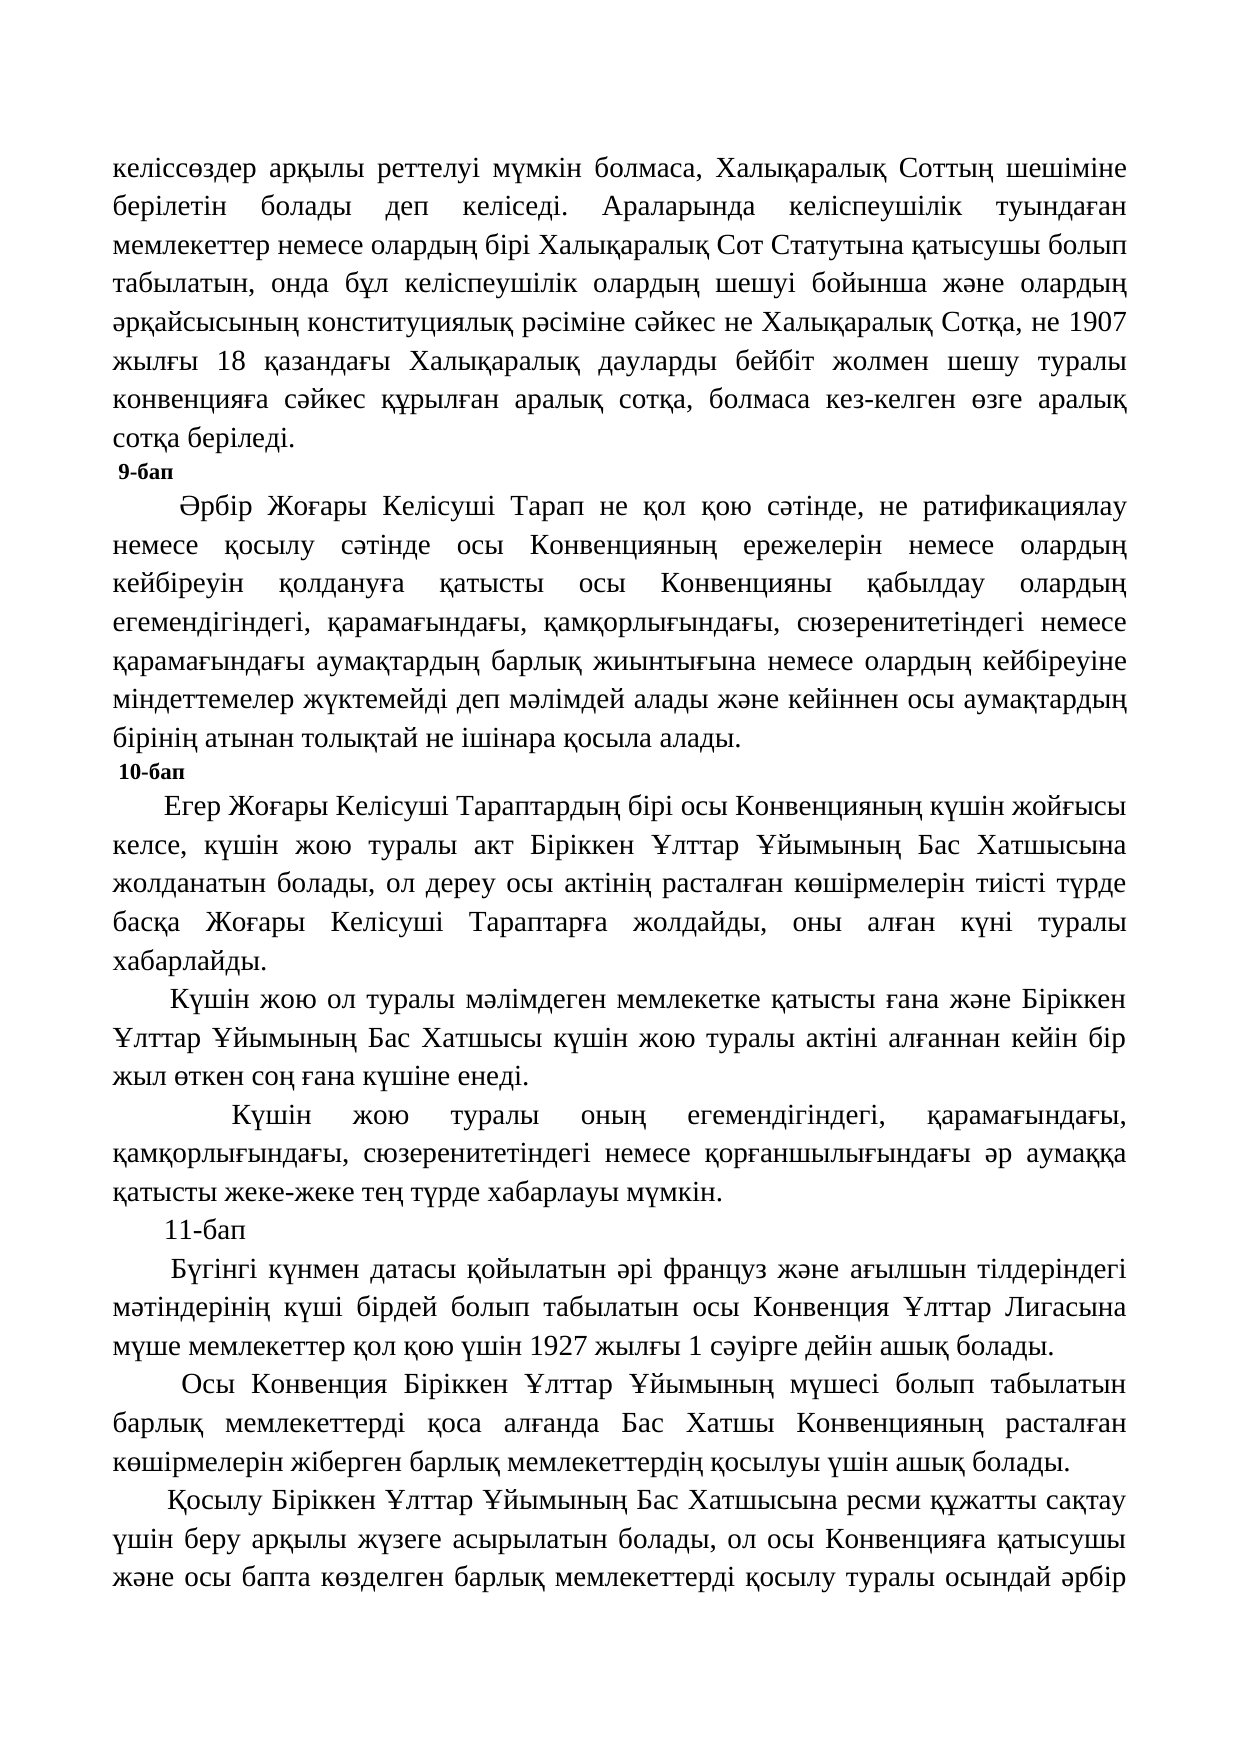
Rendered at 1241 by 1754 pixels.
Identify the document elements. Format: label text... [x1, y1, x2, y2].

text Егер Жоғары Келісуші Тараптардың бірі осы Конвенцияның күшін жойғысы келсе, күшін жою туралы акт Біріккен Ұлттар Ұйымының Бас Хатшысына жолданатын болады, ол дереу осы актінің расталған көшірмелерін тиісті түрде басқа Жоғары Келісуші Тараптарға жолдайды, оны алған күні туралы хабарлайды. [112, 788, 1128, 976]
text 10-бап [112, 758, 1128, 785]
text Осы Конвенция Біріккен Ұлттар Ұйымының мүшесі болып табылатын барлық мемлекеттерді қоса алғанда Бас Хатшы Конвенцияның расталған көшірмелерін жіберген барлық мемлекеттердің қосылуы үшін ашық болады. [112, 1367, 1128, 1477]
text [112, 1482, 1128, 1593]
text Әрбір Жоғары Келісуші Тарап не қол қою сәтінде, не ратификациялау немесе қосылу сәтінде осы Конвенцияның ережелерін немесе олардың кейбіреуін қолдануға қатысты осы Конвенцияны қабылдау олардың егемендігіндегі, қарамағындағы, қамқорлығындағы, сюзеренитетіндегі немесе қарамағындағы аумақтардың барлық жиынтығына немесе олардың кейбіреуіне міндеттемелер жүктемейді деп мәлімдей алады және кейіннен осы аумақтардың бірінің атынан толықтай не ішінара қосыла алады. [112, 488, 1128, 753]
text 9-бап [112, 458, 1128, 485]
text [112, 150, 1128, 453]
text 11-бап [112, 1212, 1128, 1246]
text Бүгінгі күнмен датасы қойылатын әрі француз және ағылшын тілдеріндегі мәтіндерінің күші бірдей болып табылатын осы Конвенция Ұлттар Лигасына мүше мемлекеттер қол қою үшін 1927 жылғы 1 сәуірге дейін ашық болады. [112, 1251, 1128, 1362]
text Күшін жою ол туралы мәлімдеген мемлекетке қатысты ғана және Біріккен Ұлттар Ұйымының Бас Хатшысы күшін жою туралы актіні алғаннан кейін бір жыл өткен соң ғана күшіне енеді. [112, 981, 1128, 1092]
text Күшін жою туралы оның егемендігіндегі, қарамағындағы, қамқорлығындағы, сюзеренитетіндегі немесе қорғаншылығындағы әр аумаққа қатысты жеке-жеке тең түрде хабарлауы мүмкін. [112, 1097, 1128, 1207]
